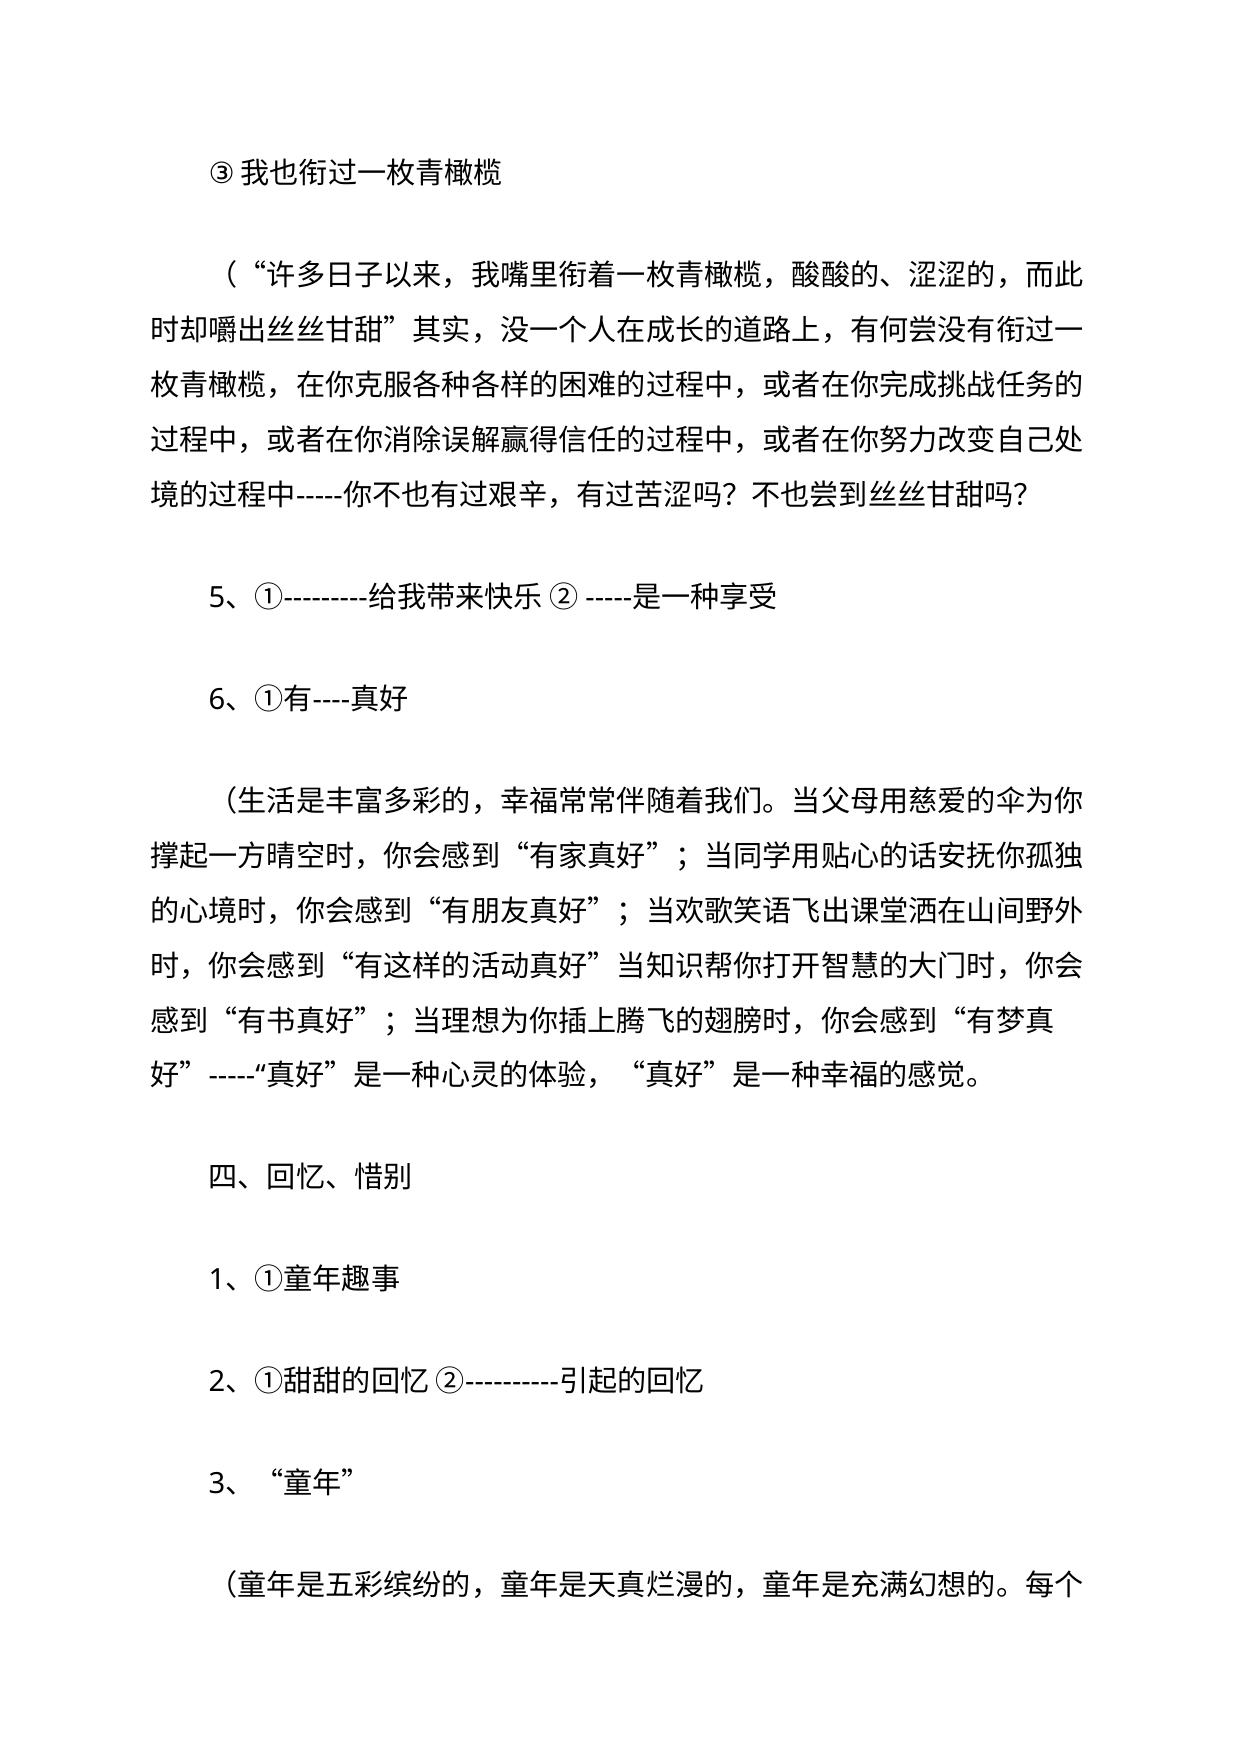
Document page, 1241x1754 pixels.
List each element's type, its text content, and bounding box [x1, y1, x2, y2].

text 2、①甜甜的回忆 ②----------引起的回忆 [150, 1358, 1090, 1400]
text 6、①有----真好 [150, 676, 1090, 718]
text 1、①童年趣事 [150, 1256, 1090, 1298]
text 3、“童年” [150, 1460, 1090, 1502]
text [150, 1562, 1090, 1604]
text （生活是丰富多彩的，幸福常常伴随着我们。当父母用慈爱的伞为你撑起一方晴空时，你会感到“有家真好”；当同学用贴心的话安抚你孤独的心境时，你会感到“有朋友真好”；当欢歌笑语飞出课堂洒在山间野外时，你会感到“有这样的活动真好”当知识帮你打开智慧的大门时，你会感到“有书真好”；当理想为你插上腾飞的翅膀时，你会感到“有梦真好”-----“真好”是一种心灵的体验，“真好”是一种幸福的感觉。 [150, 777, 1090, 1094]
text 四、回忆、惜别 [150, 1154, 1090, 1196]
text （“许多日子以来，我嘴里衔着一枚青橄榄，酸酸的、涩涩的，而此时却嚼出丝丝甘甜”其实，没一个人在成长的道路上，有何尝没有衔过一枚青橄榄，在你克服各种各样的困难的过程中，或者在你完成挑战任务的过程中，或者在你消除误解赢得信任的过程中，或者在你努力改变自己处境的过程中-----你不也有过艰辛，有过苦涩吗？不也尝到丝丝甘甜吗？ [150, 252, 1090, 514]
text 5、①---------给我带来快乐 ② -----是一种享受 [150, 573, 1090, 616]
text ③我也衔过一枚青橄榄 [150, 150, 1090, 192]
